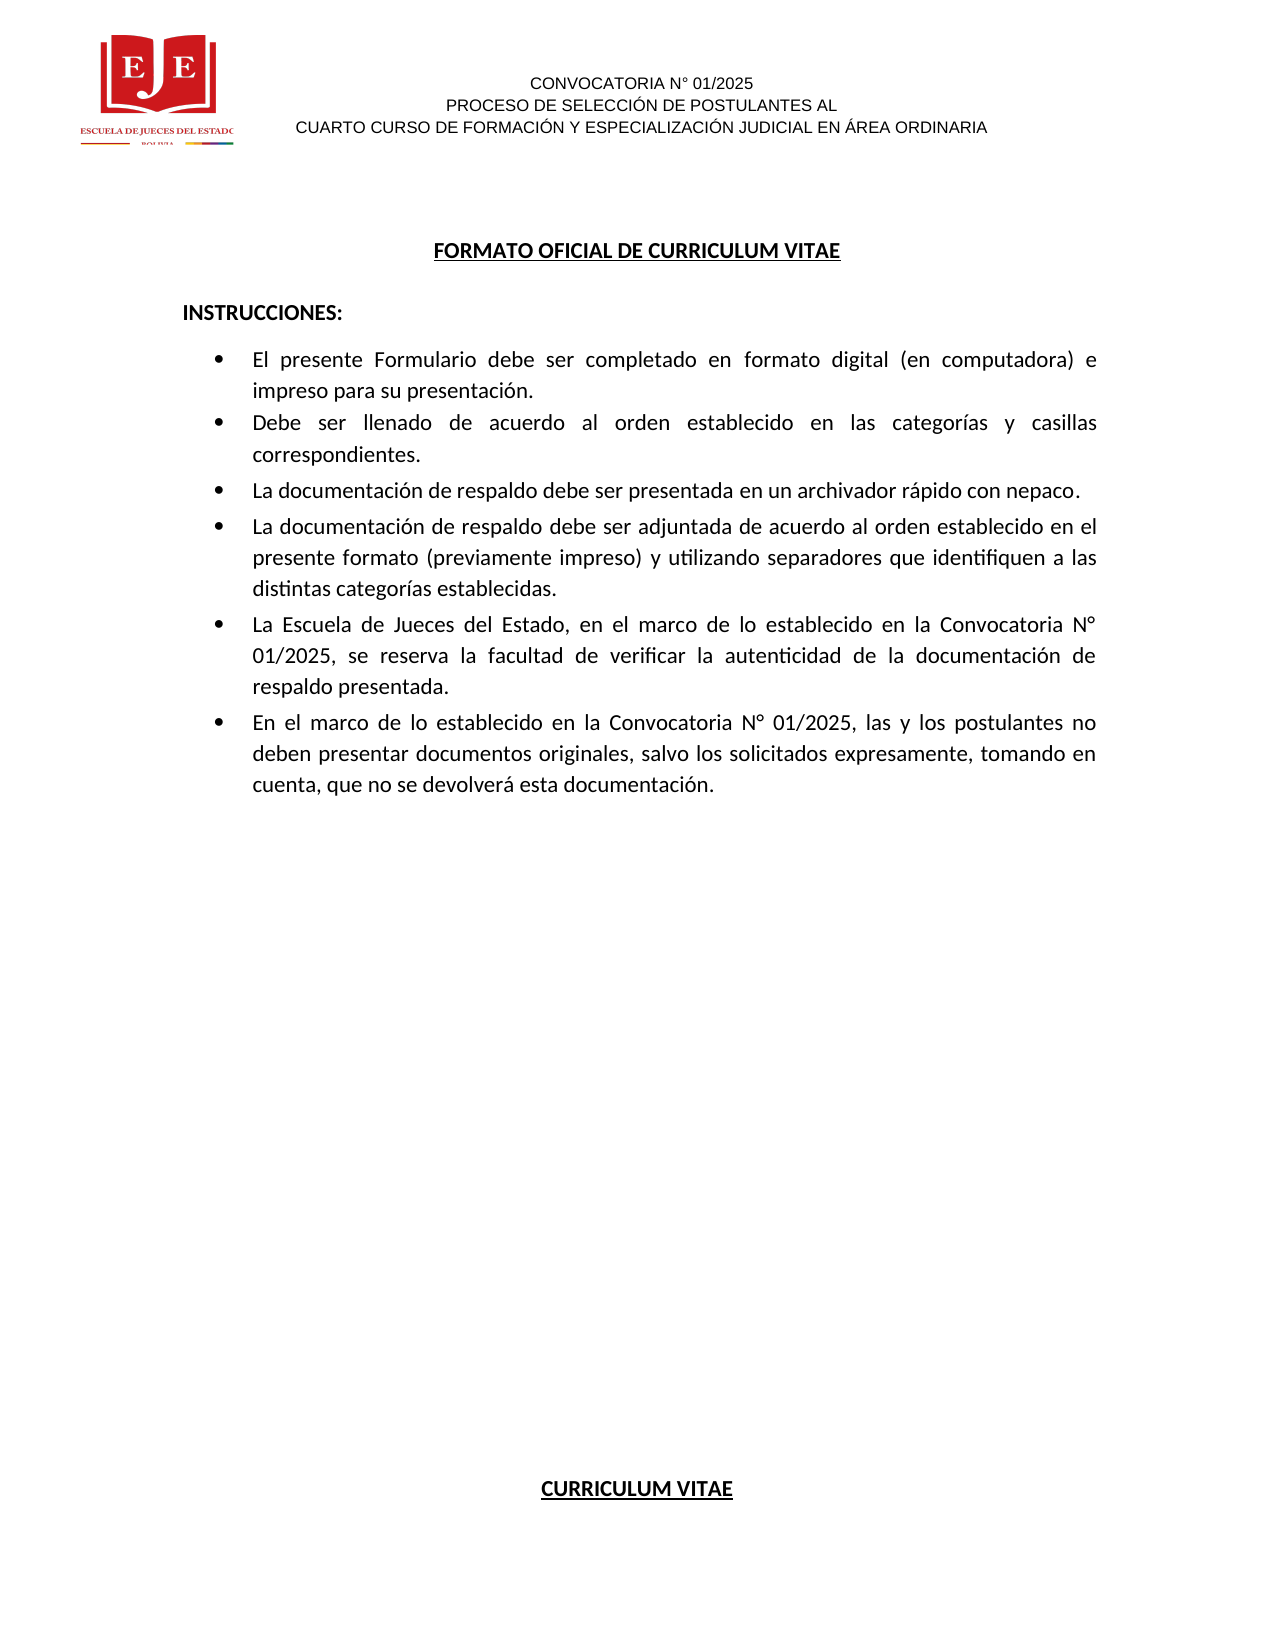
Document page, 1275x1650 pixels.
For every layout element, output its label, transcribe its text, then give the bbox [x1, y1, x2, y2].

text INSTRUCCIONES: [177, 298, 1098, 326]
list La Escuela de Jueces del Estado, en el marco de lo establecido en la Convocatoria N° 01/2025, se reserva la facultad de verificar la autenticidad de la documentación de respaldo presentada. [215, 610, 1098, 700]
text CURRICULUM VITAE [177, 1474, 1097, 1502]
list En el marco de lo establecido en la Convocatoria N° 01/2025, las y los postulantes no deben presentar documentos originales, salvo los solicitados expresamente, tomando en cuenta, que no se devolverá esta documentación. [215, 708, 1098, 798]
text FORMATO OFICIAL DE CURRICULUM VITAE [177, 236, 1097, 264]
list El presente Formulario debe ser completado en formato digital (en computadora) e impreso para su presentación. [215, 345, 1098, 404]
list La documentación de respaldo debe ser presentada en un archivador rápido con nepaco. [215, 476, 1098, 504]
list Debe ser llenado de acuerdo al orden establecido en las categorías y casillas correspondientes. [215, 408, 1098, 468]
picture [80, 35, 234, 145]
list La documentación de respaldo debe ser adjuntada de acuerdo al orden establecido en el presente formato (previamente impreso) y utilizando separadores que identifiquen a las distintas categorías establecidas. [215, 512, 1098, 602]
